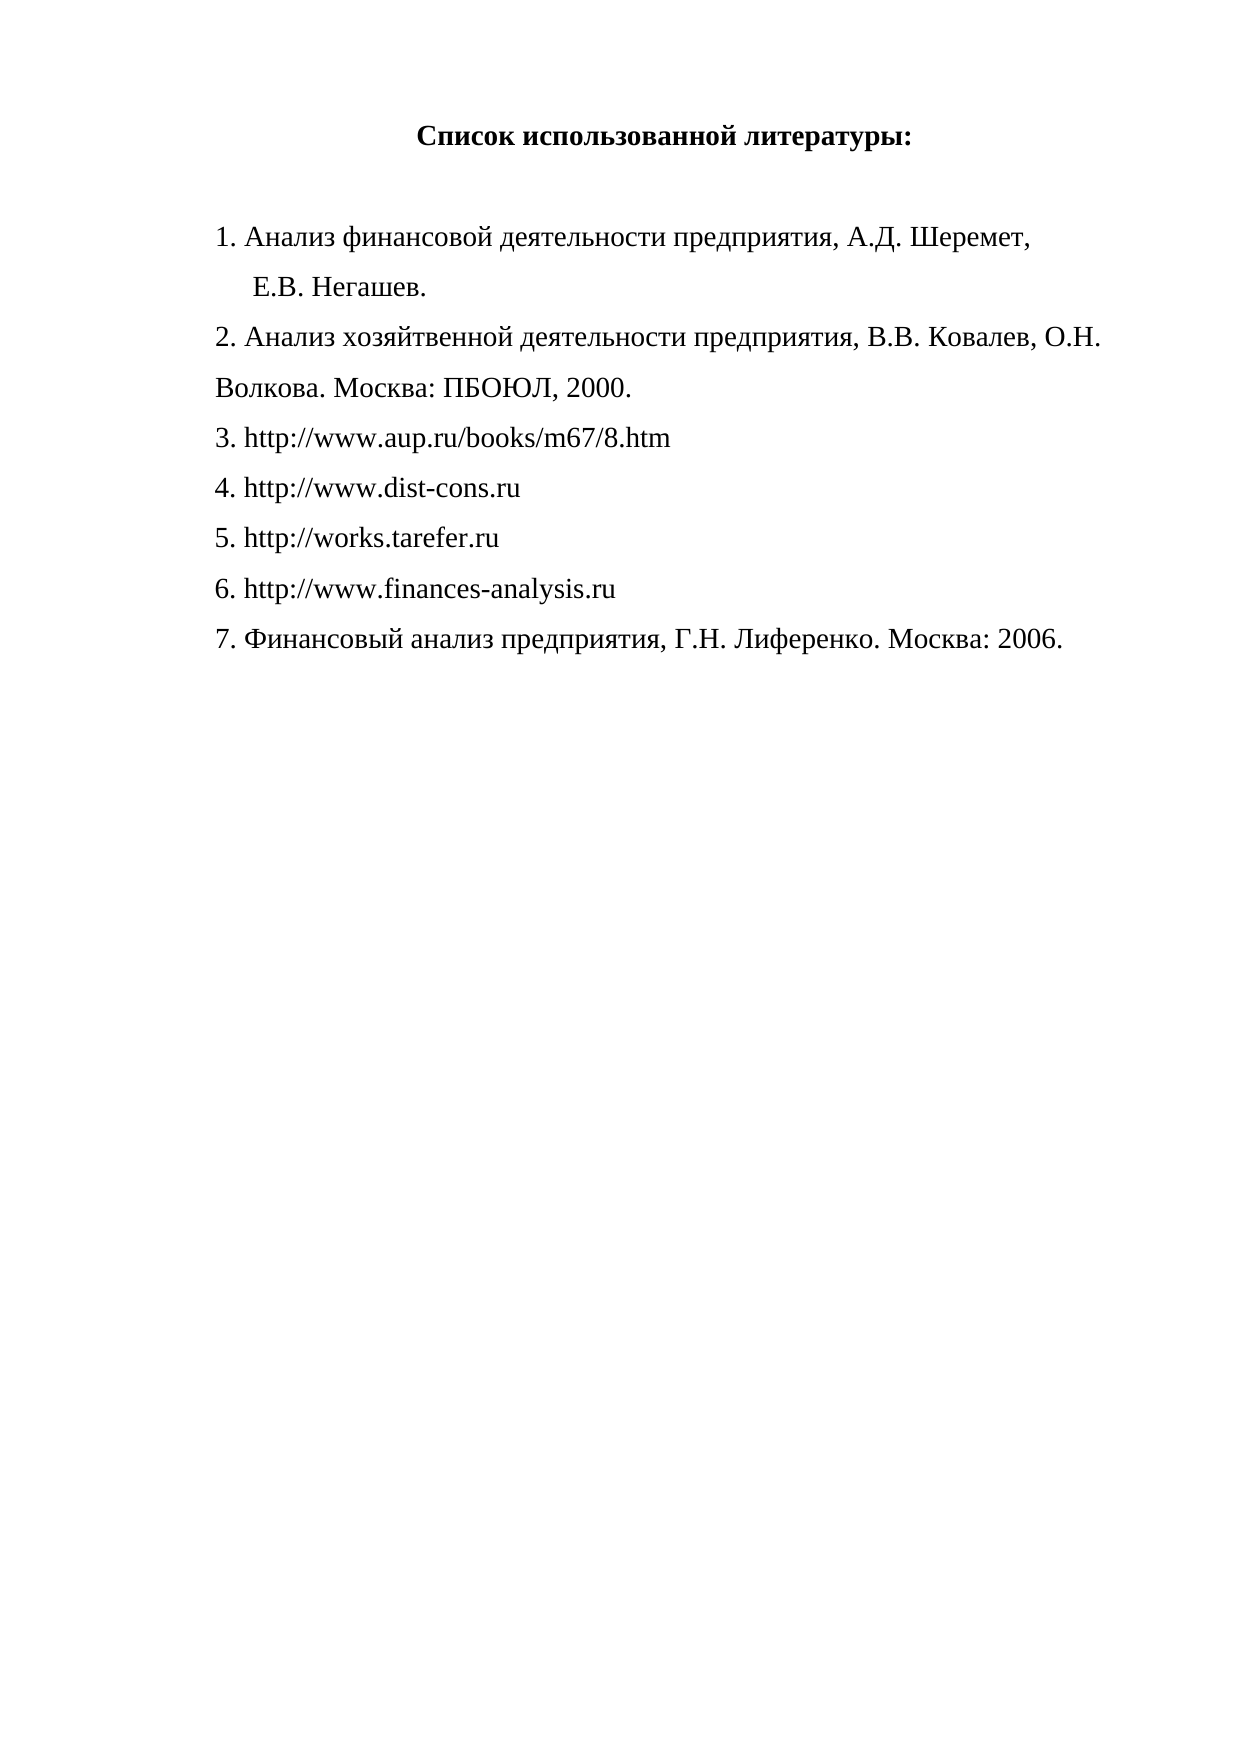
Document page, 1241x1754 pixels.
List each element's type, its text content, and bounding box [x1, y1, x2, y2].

text 2. Анализ хозяйтвенной деятельности предприятия, В.В. Ковалев, О.Н. Волкова. Москва: ПБОЮЛ, 2000. [215, 319, 1152, 403]
text Е.В. Негашев. [252, 269, 1152, 303]
text 6. http://www.finances-analysis.ru [214, 571, 1152, 604]
text 1. Анализ финансовой деятельности предприятия, А.Д. Шеремет, [215, 219, 1152, 252]
text Список использованной литературы: [177, 118, 1152, 152]
text 7. Финансовый анализ предприятия, Г.Н. Лиференко. Москва: 2006. [215, 621, 1152, 655]
text 5. http://works.tarefer.ru [214, 521, 1152, 554]
text 4. http://www.dist-cons.ru [214, 470, 1152, 504]
text 3. http://www.aup.ru/books/m67/8.htm [215, 420, 1152, 453]
